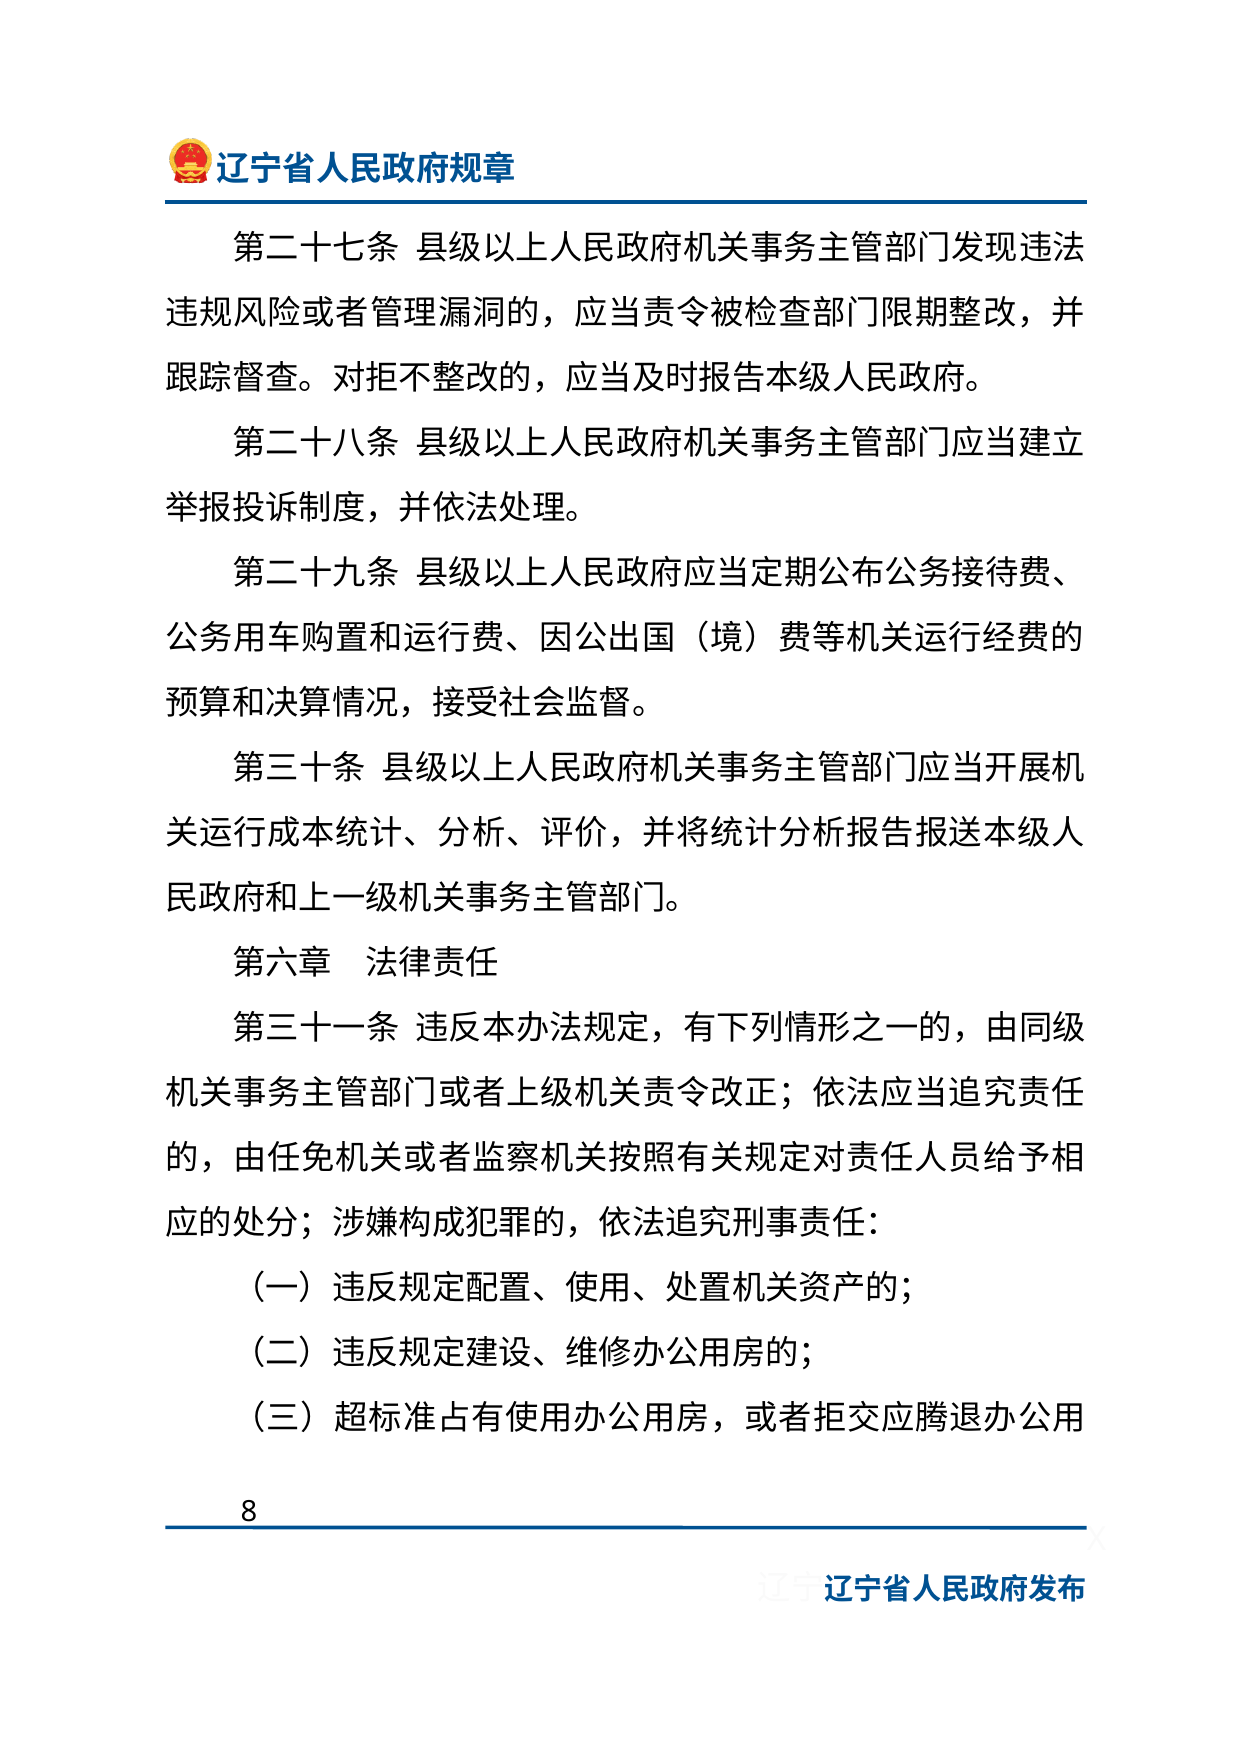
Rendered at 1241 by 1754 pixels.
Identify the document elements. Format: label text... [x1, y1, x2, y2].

text 第二十九条 县级以上人民政府应当定期公布公务接待费、公务用车购置和运行费、因公出国（境）费等机关运行经费的预算和决算情况，接受社会监督。 [165, 537, 1087, 732]
text 第三十条 县级以上人民政府机关事务主管部门应当开展机关运行成本统计、分析、评价，并将统计分析报告报送本级人民政府和上一级机关事务主管部门。 [165, 732, 1087, 927]
text （一）违反规定配置、使用、处置机关资产的； [165, 1252, 1087, 1317]
text （三）超标准占有使用办公用房，或者拒交应腾退办公用房的； [165, 1382, 1087, 1447]
text 第三十一条 违反本办法规定，有下列情形之一的，由同级机关事务主管部门或者上级机关责令改正；依法应当追究责任的，由任免机关或者监察机关按照有关规定对责任人员给予相应的处分；涉嫌构成犯罪的，依法追究刑事责任： [165, 992, 1087, 1252]
text 第六章 法律责任 [165, 927, 1087, 992]
text 第二十八条 县级以上人民政府机关事务主管部门应当建立举报投诉制度，并依法处理。 [165, 407, 1087, 537]
text （二）违反规定建设、维修办公用房的； [165, 1317, 1087, 1382]
text 第二十七条 县级以上人民政府机关事务主管部门发现违法违规风险或者管理漏洞的，应当责令被检查部门限期整改，并跟踪督查。对拒不整改的，应当及时报告本级人民政府。 [165, 212, 1087, 407]
picture [165, 136, 216, 187]
